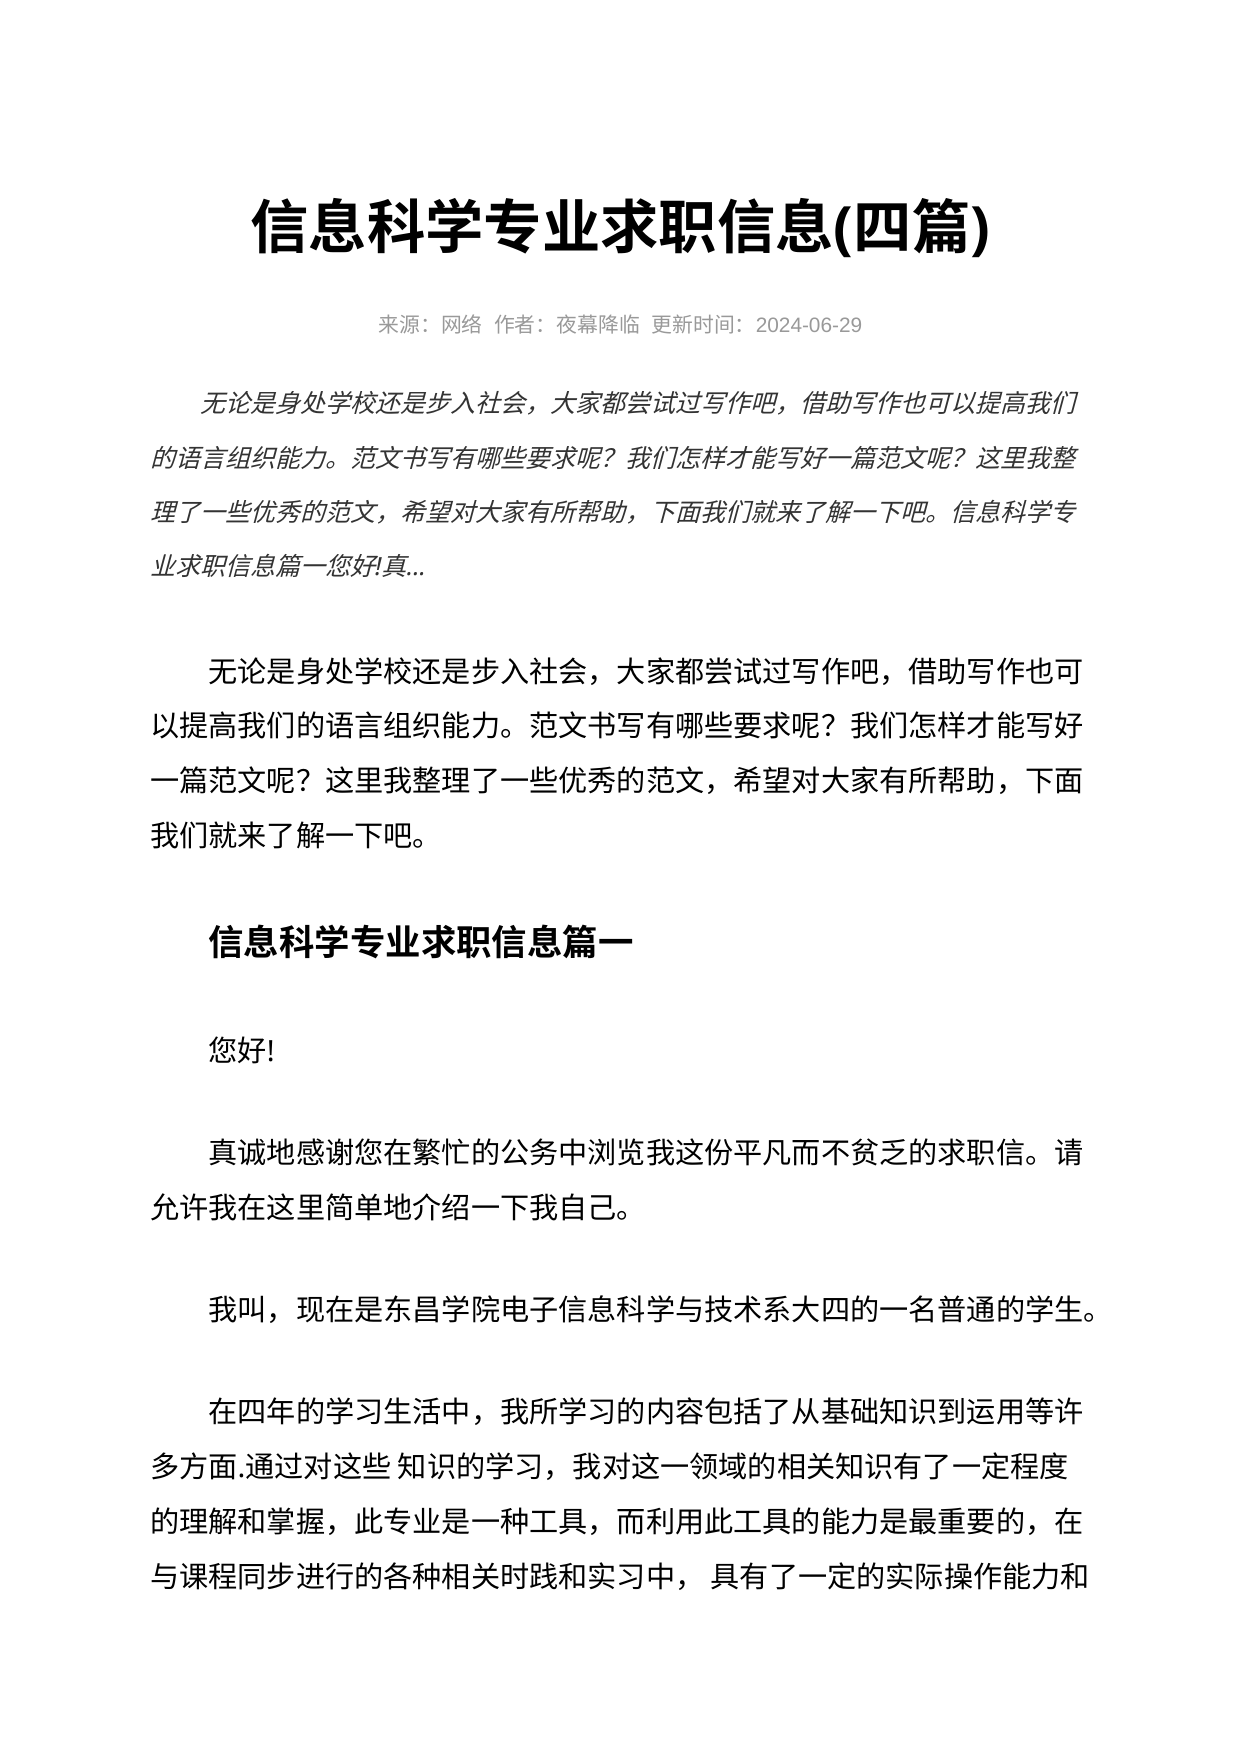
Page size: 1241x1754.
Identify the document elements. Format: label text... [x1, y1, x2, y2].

subtitle 信息科学专业求职信息(四篇) [150, 181, 1090, 266]
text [150, 1388, 1090, 1596]
text 无论是身处学校还是步入社会，大家都尝试过写作吧，借助写作也可以提高我们的语言组织能力。范文书写有哪些要求呢？我们怎样才能写好一篇范文呢？这里我整理了一些优秀的范文，希望对大家有所帮助，下面我们就来了解一下吧。 [150, 648, 1090, 855]
text 来源：网络 作者：夜幕降临 更新时间：2024-06-29 [150, 313, 1090, 337]
text 我叫，现在是东昌学院电子信息科学与技术系大四的一名普通的学生。 [150, 1287, 1090, 1329]
text 真诚地感谢您在繁忙的公务中浏览我这份平凡而不贫乏的求职信。请允许我在这里简单地介绍一下我自己。 [150, 1130, 1090, 1227]
text 无论是身处学校还是步入社会，大家都尝试过写作吧，借助写作也可以提高我们的语言组织能力。范文书写有哪些要求呢？我们怎样才能写好一篇范文呢？这里我整理了一些优秀的范文，希望对大家有所帮助，下面我们就来了解一下吧。信息科学专业求职信息篇一您好!真... [150, 384, 1090, 583]
text 您好! [150, 1028, 1090, 1070]
text 信息科学专业求职信息篇一 [150, 914, 1090, 966]
